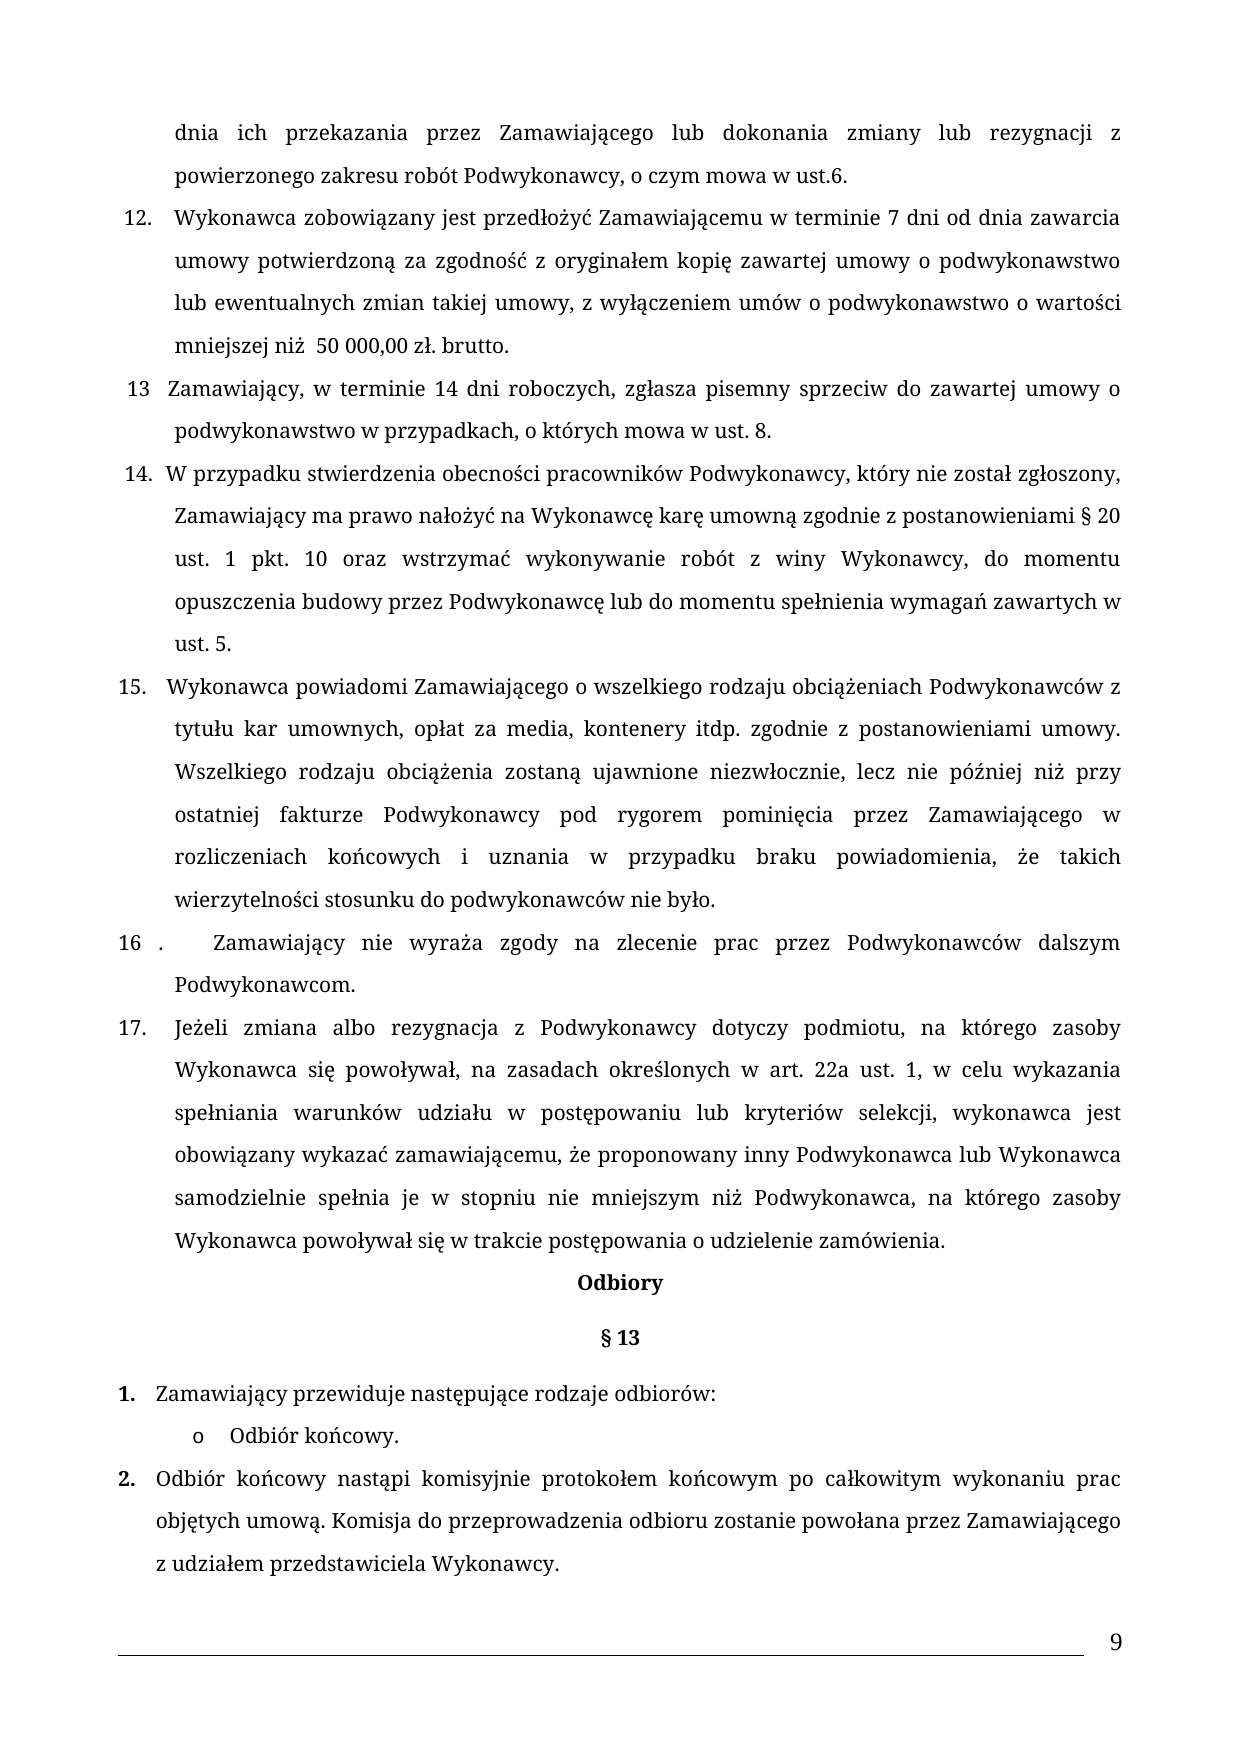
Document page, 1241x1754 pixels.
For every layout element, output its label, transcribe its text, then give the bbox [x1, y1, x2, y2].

text 12. Wykonawca zobowiązany jest przedłożyć Zamawiającemu w terminie 7 dni od dnia zawarcia umowy potwierdzoną za zgodność z oryginałem kopię zawartej umowy o podwykonawstwo lub ewentualnych zmian takiej umowy, z wyłączeniem umów o podwykonawstwo o wartości mniejszej niż 50 000,00 zł. brutto. [118, 203, 1122, 359]
text 14. W przypadku stwierdzenia obecności pracowników Podwykonawcy, który nie został zgłoszony, Zamawiający ma prawo nałożyć na Wykonawcę karę umowną zgodnie z postanowieniami § 20 ust. 1 pkt. 10 oraz wstrzymać wykonywanie robót z winy Wykonawcy, do momentu opuszczenia budowy przez Podwykonawcę lub do momentu spełnienia wymagań zawartych w ust. 5. [118, 459, 1122, 658]
text Odbiory [118, 1268, 1122, 1297]
text 13 Zamawiający, w terminie 14 dni roboczych, zgłasza pisemny sprzeciw do zawartej umowy o podwykonawstwo w przypadkach, o których mowa w ust. 8. [118, 374, 1122, 445]
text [118, 118, 1122, 189]
text 15. Wykonawca powiadomi Zamawiającego o wszelkiego rodzaju obciążeniach Podwykonawców z tytułu kar umownych, opłat za media, kontenery itdp. zgodnie z postanowieniami umowy. Wszelkiego rodzaju obciążenia zostaną ujawnione niezwłocznie, lecz nie później niż przy ostatniej fakturze Podwykonawcy pod rygorem pominięcia przez Zamawiającego w rozliczeniach końcowych i uznania w przypadku braku powiadomienia, że takich wierzytelności stosunku do podwykonawców nie było. [118, 672, 1122, 913]
text 16 . Zamawiający nie wyraża zgody na zlecenie prac przez Podwykonawców dalszym Podwykonawcom. [118, 928, 1122, 999]
list Odbiór końcowy. [192, 1421, 1122, 1450]
list Odbiór końcowy nastąpi komisyjnie protokołem końcowym po całkowitym wykonaniu prac objętych umową. Komisja do przeprowadzenia odbioru zostanie powołana przez Zamawiającego z udziałem przedstawiciela Wykonawcy. [118, 1464, 1122, 1578]
list Zamawiający przewiduje następujące rodzaje odbiorów: [118, 1379, 1122, 1407]
text 17. Jeżeli zmiana albo rezygnacja z Podwykonawcy dotyczy podmiotu, na którego zasoby Wykonawca się powoływał, na zasadach określonych w art. 22a ust. 1, w celu wykazania spełniania warunków udziału w postępowaniu lub kryteriów selekcji, wykonawca jest obowiązany wykazać zamawiającemu, że proponowany inny Podwykonawca lub Wykonawca samodzielnie spełnia je w stopniu nie mniejszym niż Podwykonawca, na którego zasoby Wykonawca powoływał się w trakcie postępowania o udzielenie zamówienia. [118, 1013, 1122, 1254]
text § 13 [118, 1323, 1122, 1352]
